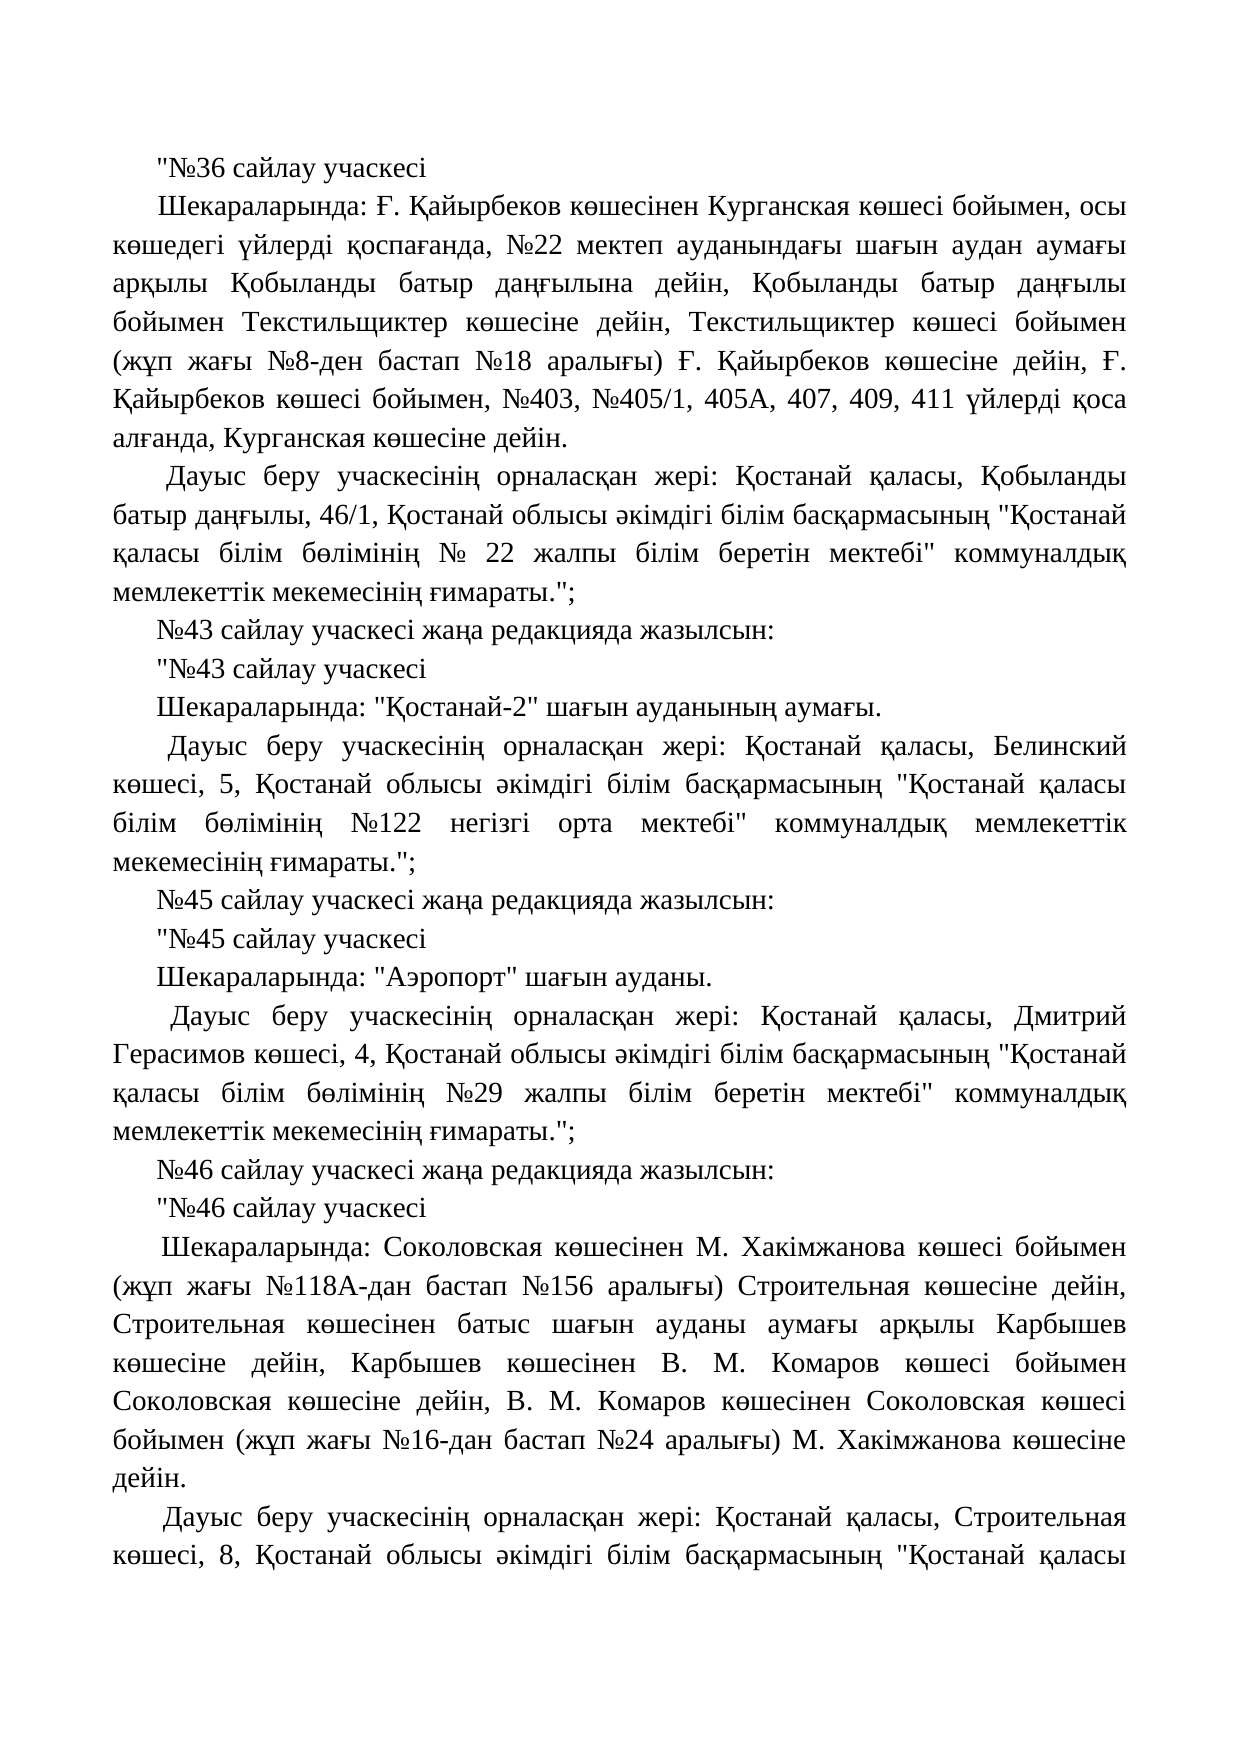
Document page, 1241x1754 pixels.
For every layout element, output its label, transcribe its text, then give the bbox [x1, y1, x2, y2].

text "№36 сайлау учаскесі [112, 150, 1128, 183]
text "№43 сайлау учаскесі [112, 651, 1128, 684]
text Шекараларында: "Қостанай-2" шағын ауданының аумағы. [112, 689, 1128, 723]
text №46 сайлау учаскесі жаңа редакцияда жазылсын: [112, 1152, 1128, 1186]
text Дауыс беру учаскесінің орналасқан жері: Қостанай қаласы, Дмитрий Герасимов көшесі, 4, Қостанай облысы әкімдігі білім басқармасының "Қостанай қаласы білім бөлімінің №29 жалпы білім беретін мектебі" коммуналдық мемлекеттік мекемесінің ғимараты."; [112, 998, 1128, 1147]
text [112, 1499, 1128, 1571]
text "№45 сайлау учаскесі [112, 921, 1128, 954]
text Дауыс беру учаскесінің орналасқан жері: Қостанай қаласы, Қобыланды батыр даңғылы, 46/1, Қостанай облысы әкімдігі білім басқармасының "Қостанай қаласы білім бөлімінің № 22 жалпы білім беретін мектебі" коммуналдық мемлекеттік мекемесінің ғимараты."; [112, 458, 1128, 607]
text "№46 сайлау учаскесі [112, 1191, 1128, 1224]
text Дауыс беру учаскесінің орналасқан жері: Қостанай қаласы, Белинский көшесі, 5, Қостанай облысы әкімдігі білім басқармасының "Қостанай қаласы білім бөлімінің №122 негізгі орта мектебі" коммуналдық мемлекеттік мекемесінің ғимараты."; [112, 728, 1128, 877]
text №43 сайлау учаскесі жаңа редакцияда жазылсын: [112, 612, 1128, 646]
text Шекараларында: "Аэропорт" шағын ауданы. [112, 959, 1128, 993]
text Шекараларында: Соколовская көшесінен М. Хакімжанова көшесі бойымен (жұп жағы №118А-дан бастап №156 аралығы) Строительная көшесіне дейін, Строительная көшесінен батыс шағын ауданы аумағы арқылы Карбышев көшесіне дейін, Карбышев көшесінен В. М. Комаров көшесі бойымен Соколовская көшесіне дейін, В. М. Комаров көшесінен Соколовская көшесі бойымен (жұп жағы №16-дан бастап №24 аралығы) М. Хакімжанова көшесіне дейін. [112, 1229, 1128, 1494]
text Шекараларында: Ғ. Қайырбеков көшесінен Курганская көшесі бойымен, осы көшедегі үйлерді қоспағанда, №22 мектеп ауданындағы шағын аудан аумағы арқылы Қобыланды батыр даңғылына дейін, Қобыланды батыр даңғылы бойымен Текстильщиктер көшесіне дейін, Текстильщиктер көшесі бойымен (жұп жағы №8-ден бастап №18 аралығы) Ғ. Қайырбеков көшесіне дейін, Ғ. Қайырбеков көшесі бойымен, №403, №405/1, 405А, 407, 409, 411 үйлерді қоса алғанда, Курганская көшесіне дейін. [112, 188, 1128, 453]
text №45 сайлау учаскесі жаңа редакцияда жазылсын: [112, 882, 1128, 916]
